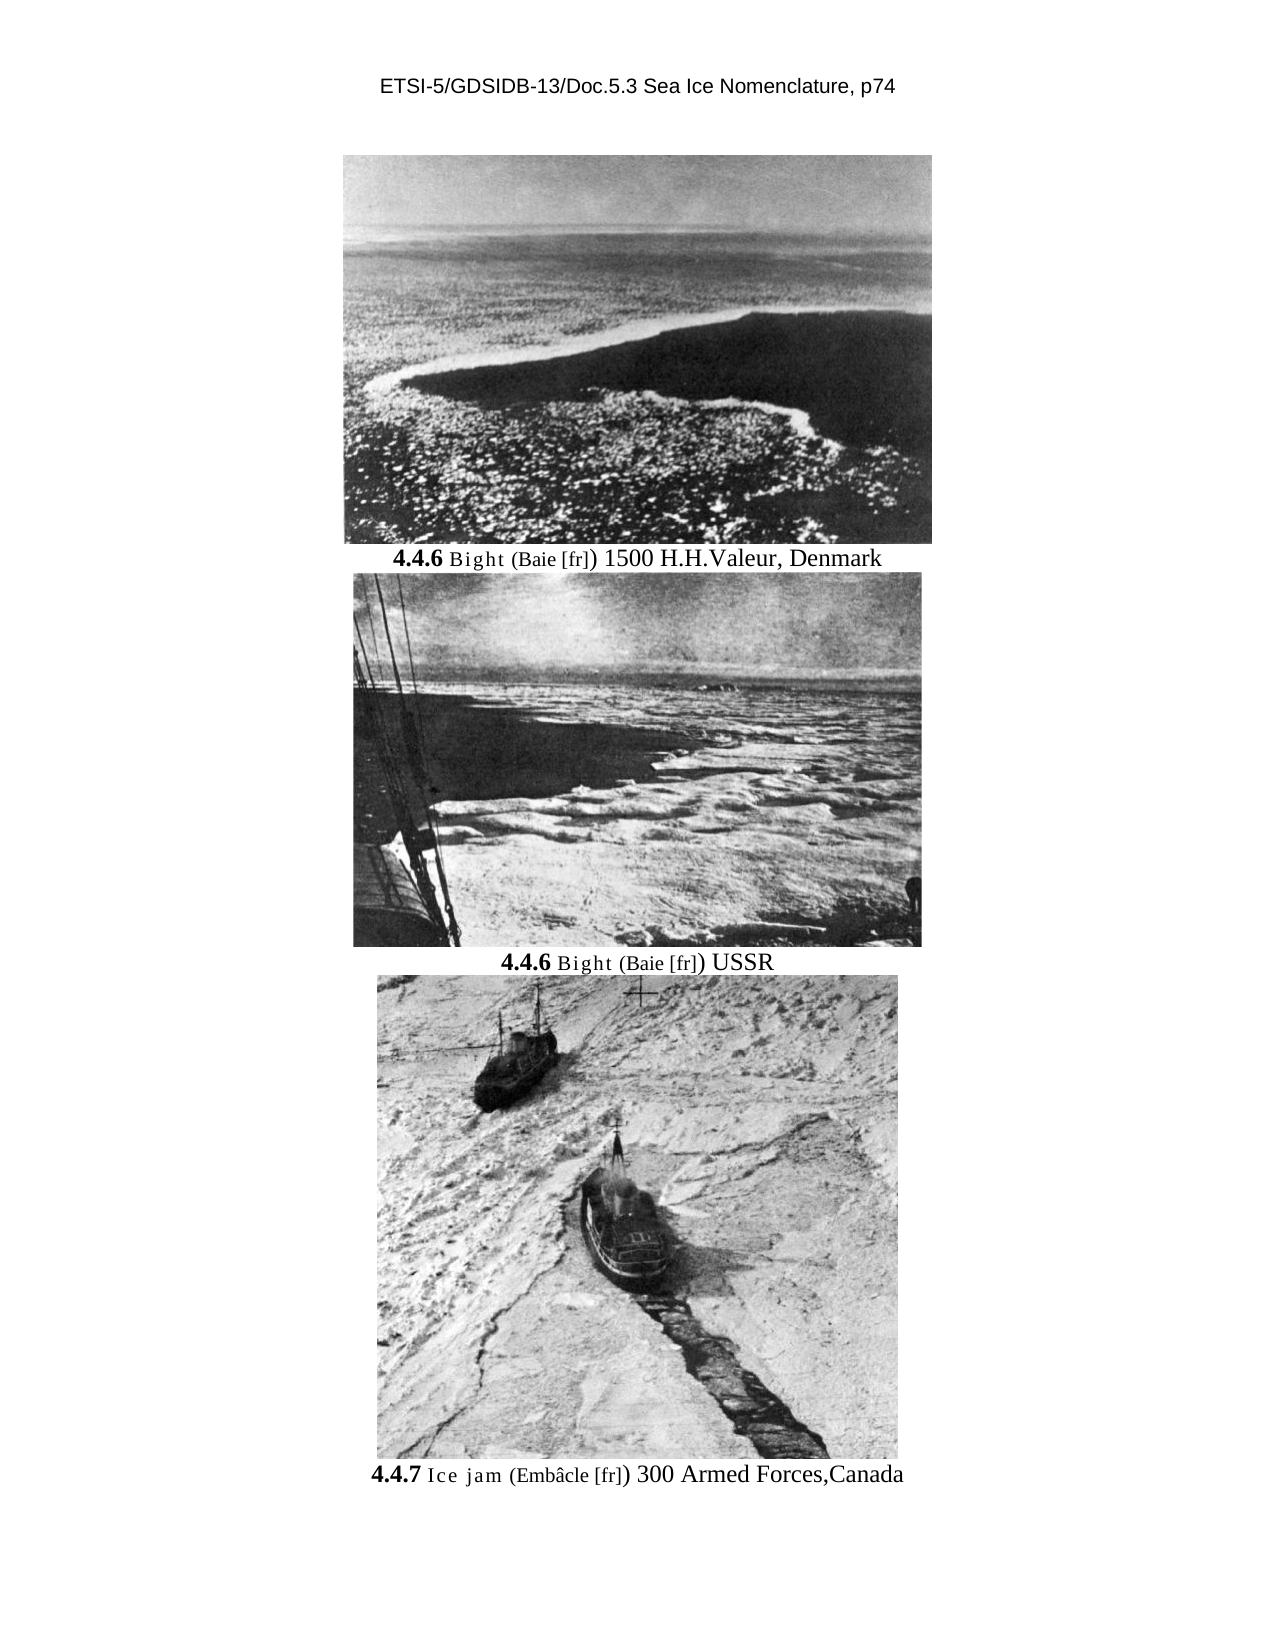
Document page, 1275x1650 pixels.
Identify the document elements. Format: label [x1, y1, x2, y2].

text [150, 155, 1125, 1488]
picture [353, 572, 922, 947]
picture [377, 975, 898, 1459]
picture [343, 155, 932, 544]
